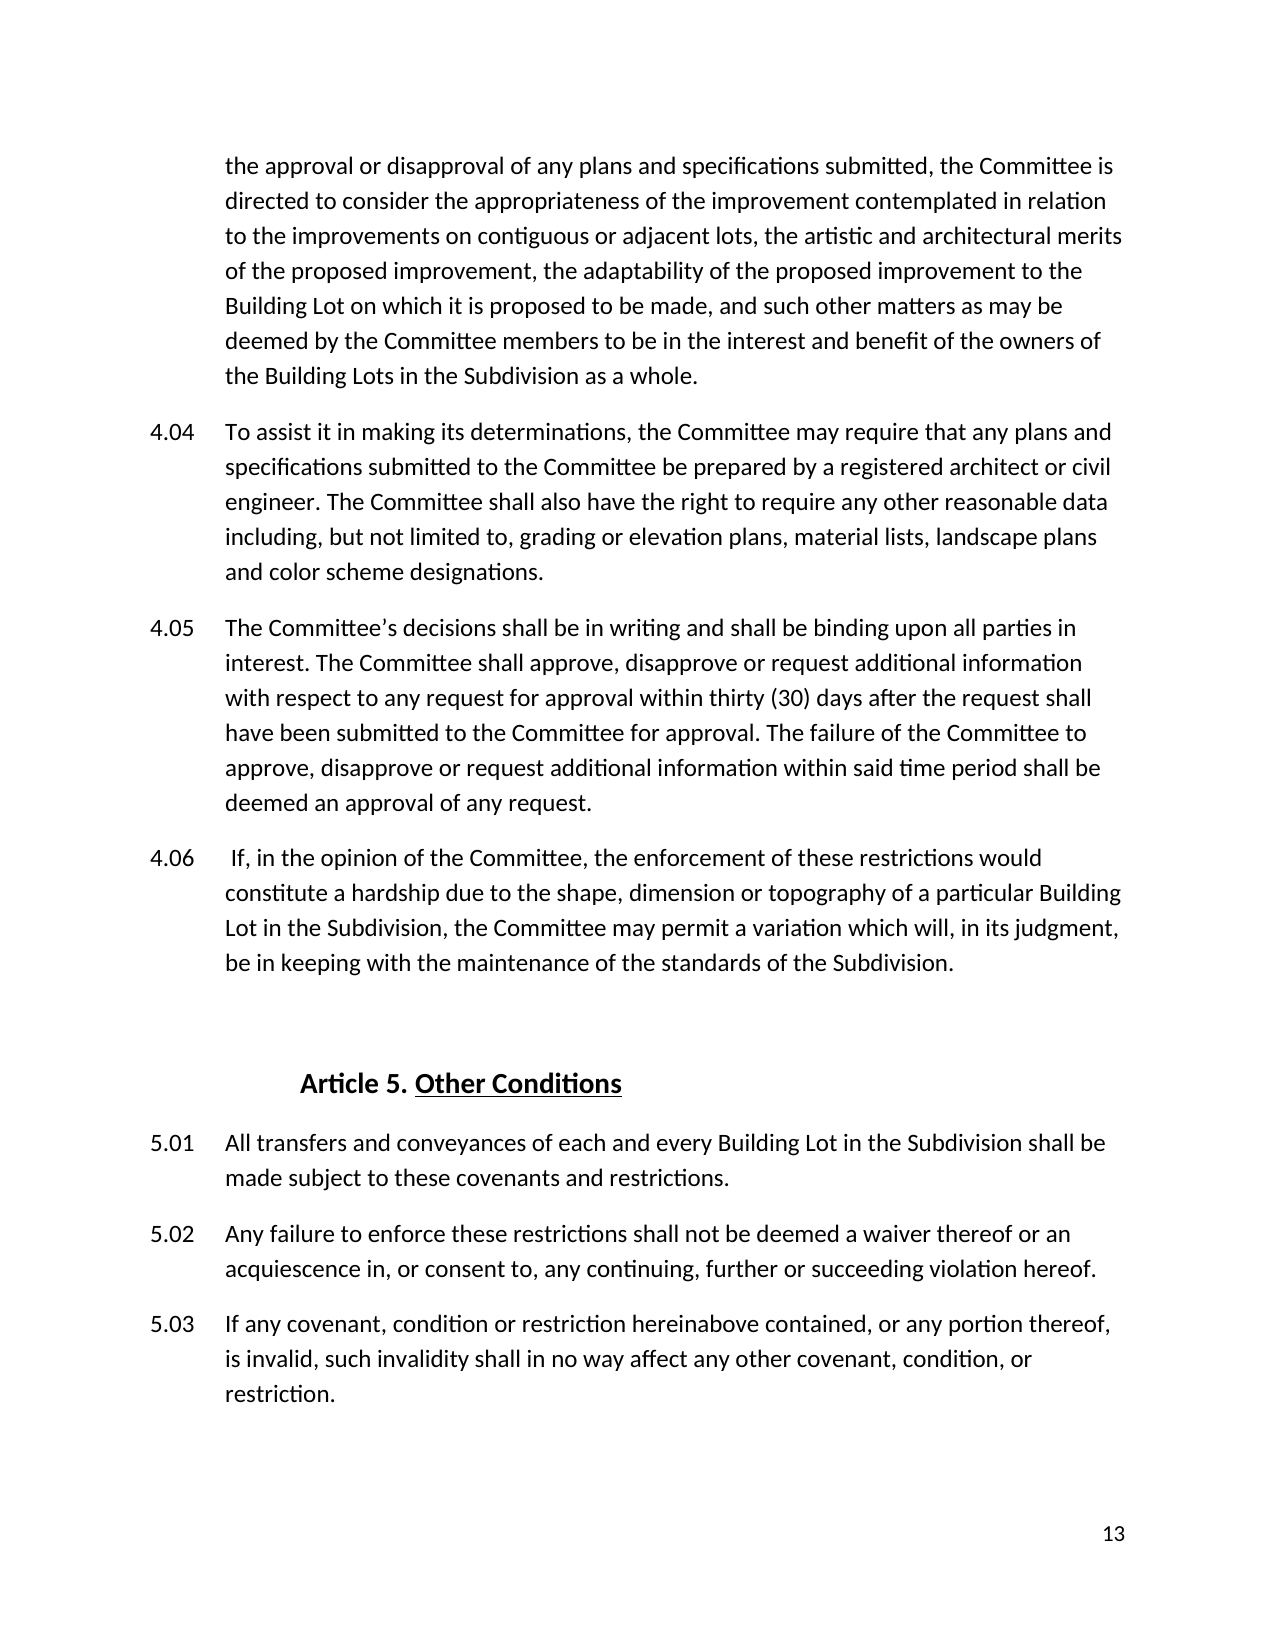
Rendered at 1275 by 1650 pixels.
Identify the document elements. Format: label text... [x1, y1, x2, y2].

text 4.05 The Committee’s decisions shall be in writing and shall be binding upon all parties in interest. The Committee shall approve, disapprove or request additional information with respect to any request for approval within thirty (30) days after the request shall have been submitted to the Committee for approval. The failure of the Committee to approve, disapprove or request additional information within said time period shall be deemed an approval of any request. [150, 612, 1125, 817]
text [150, 150, 1125, 391]
text 5.02 Any failure to enforce these restrictions shall not be deemed a waiver thereof or an acquiescence in, or consent to, any continuing, further or succeeding violation hereof. [150, 1218, 1125, 1283]
text 5.03 If any covenant, condition or restriction hereinabove contained, or any portion thereof, is invalid, such invalidity shall in no way affect any other covenant, condition, or restriction. [150, 1308, 1125, 1409]
text 4.06 If, in the opinion of the Committee, the enforcement of these restrictions would constitute a hardship due to the shape, dimension or topography of a particular Building Lot in the Subdivision, the Committee may permit a variation which will, in its judgment, be in keeping with the maintenance of the standards of the Subdivision. [150, 842, 1125, 978]
text 4.04 To assist it in making its determinations, the Committee may require that any plans and specifications submitted to the Committee be prepared by a registered architect or civil engineer. The Committee shall also have the right to require any other reasonable data including, but not limited to, grading or elevation plans, material lists, landscape plans and color scheme designations. [150, 416, 1125, 586]
text 5.01 All transfers and conveyances of each and every Building Lot in the Subdivision shall be made subject to these covenants and restrictions. [150, 1127, 1125, 1192]
text Article 5. Other Conditions [150, 1065, 1125, 1101]
